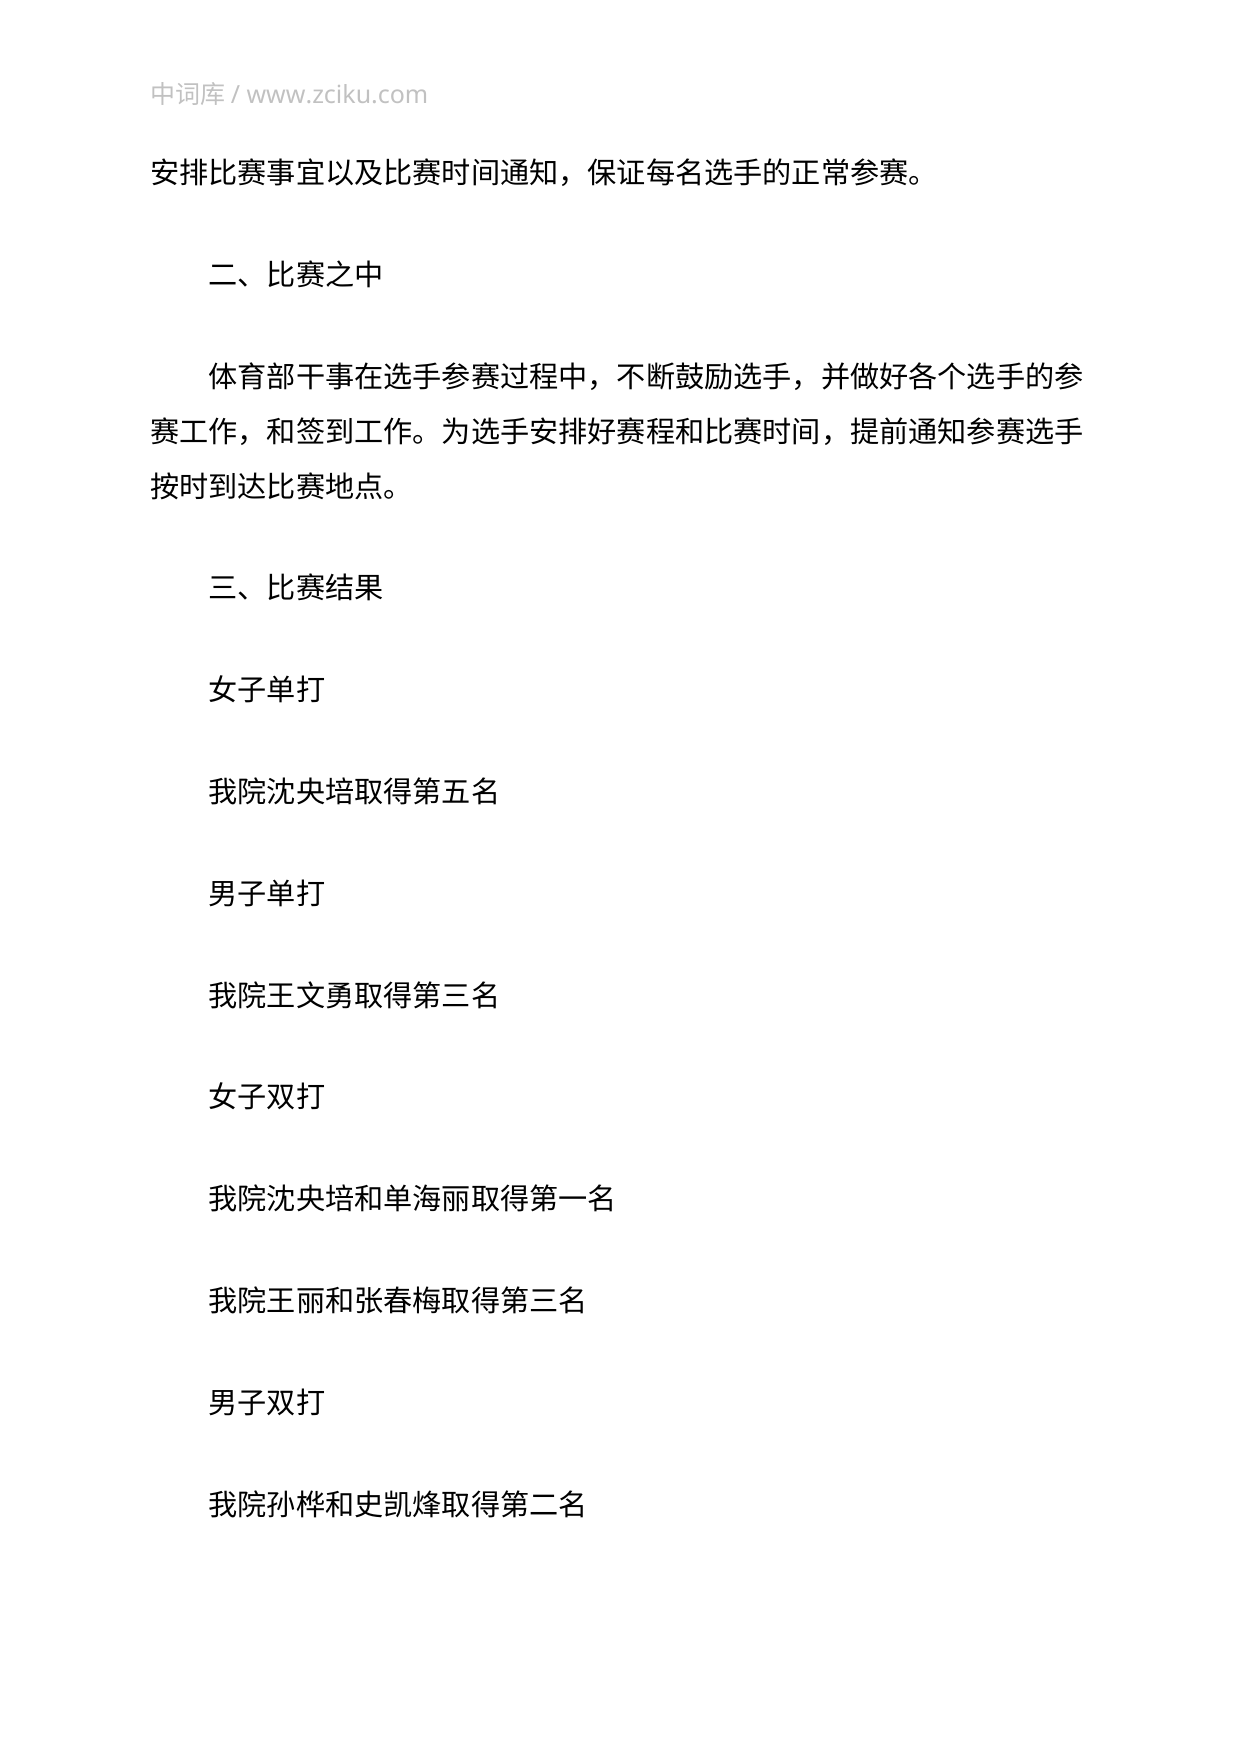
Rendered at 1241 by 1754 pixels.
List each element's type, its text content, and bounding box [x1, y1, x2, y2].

text 体育部干事在选手参赛过程中，不断鼓励选手，并做好各个选手的参赛工作，和签到工作。为选手安排好赛程和比赛时间，提前通知参赛选手按时到达比赛地点。 [150, 353, 1090, 506]
text 我院王丽和张春梅取得第三名 [150, 1277, 1090, 1320]
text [150, 150, 1090, 192]
text 女子单打 [150, 667, 1090, 709]
text 我院孙桦和史凯烽取得第二名 [150, 1481, 1090, 1523]
text 我院王文勇取得第三名 [150, 972, 1090, 1014]
text 我院沈央培取得第五名 [150, 769, 1090, 811]
text 二、比赛之中 [150, 252, 1090, 294]
text 男子单打 [150, 870, 1090, 913]
text 三、比赛结果 [150, 565, 1090, 607]
text 男子双打 [150, 1379, 1090, 1422]
text 女子双打 [150, 1074, 1090, 1116]
text 我院沈央培和单海丽取得第一名 [150, 1176, 1090, 1218]
